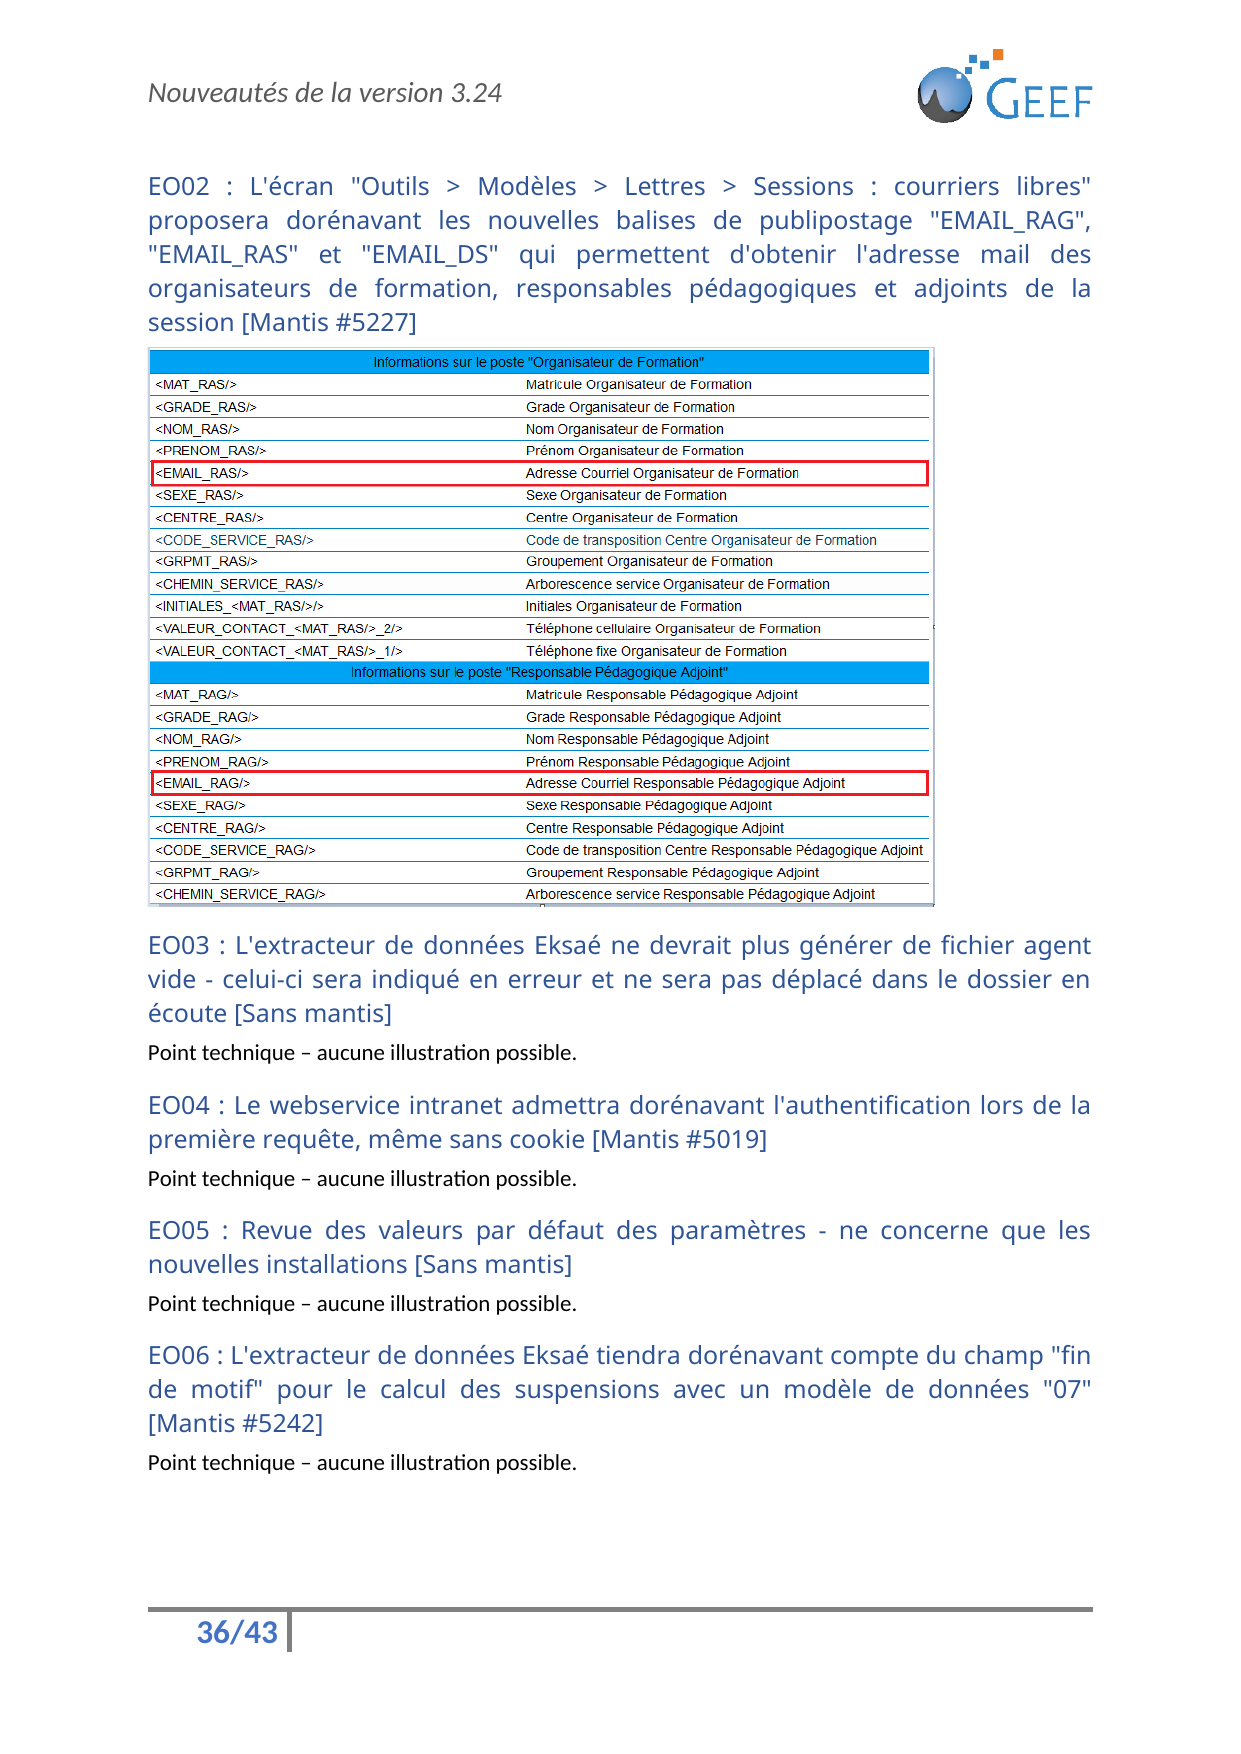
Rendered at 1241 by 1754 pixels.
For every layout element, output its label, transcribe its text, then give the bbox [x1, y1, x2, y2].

text Point technique – aucune illustration possible. [148, 1164, 1093, 1192]
subtitle EO05 : Revue des valeurs par défaut des paramètres - ne concerne que les nouvelles installations [Sans mantis] [148, 1213, 1093, 1281]
text Point technique – aucune illustration possible. [148, 1448, 1093, 1476]
subtitle EO06 : L'extracteur de données Eksaé tiendra dorénavant compte du champ "fin de motif" pour le calcul des suspensions avec un modèle de données "07" [Mantis #5242] [148, 1338, 1093, 1440]
text Point technique – aucune illustration possible. [148, 1038, 1093, 1066]
text Point technique – aucune illustration possible. [148, 1289, 1093, 1317]
picture [147, 347, 935, 907]
subtitle EO02 : L'écran "Outils > Modèles > Lettres > Sessions : courriers libres" proposera dorénavant les nouvelles balises de publipostage "EMAIL_RAG", "EMAIL_RAS" et "EMAIL_DS" qui permettent d'obtenir l'adresse mail des organisateurs de formation, responsables pédagogiques et adjoints de la session [Mantis #5227] [148, 168, 1093, 339]
subtitle EO03 : L'extracteur de données Eksaé ne devrait plus générer de fichier agent vide - celui-ci sera indiqué en erreur et ne sera pas déplacé dans le dossier en écoute [Sans mantis] [148, 928, 1093, 1030]
subtitle EO04 : Le webservice intranet admettra dorénavant l'authentification lors de la première requête, même sans cookie [Mantis #5019] [148, 1087, 1093, 1155]
picture [917, 49, 1093, 123]
